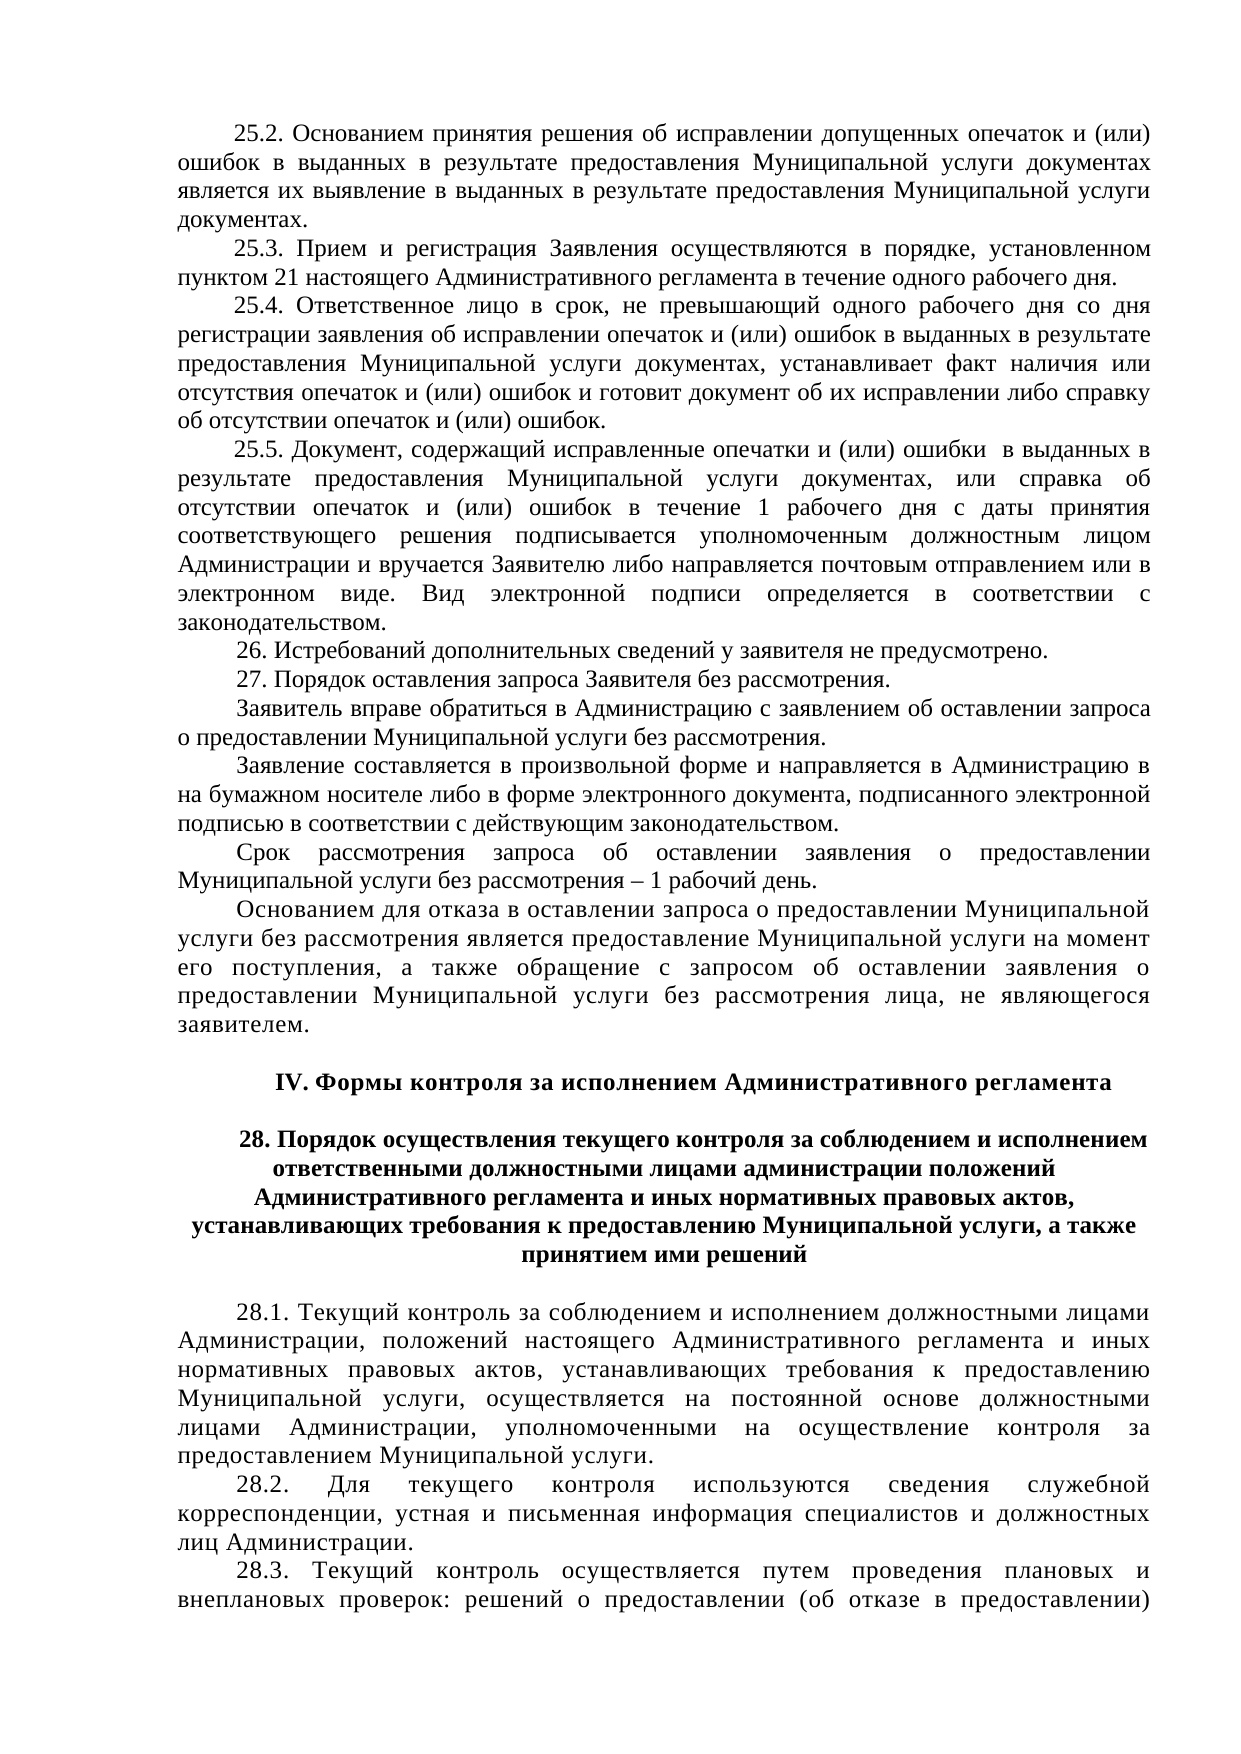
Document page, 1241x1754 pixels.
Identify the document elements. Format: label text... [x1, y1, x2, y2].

text 26. Истребований дополнительных сведений у заявителя не предусмотрено. [177, 636, 1152, 664]
text 27. Порядок оставления запроса Заявителя без рассмотрения. [177, 664, 1152, 693]
text Основанием для отказа в оставлении запроса о предоставлении Муниципальной услуги без рассмотрения является предоставление Муниципальной услуги на момент его поступления, а также обращение с запросом об оставлении заявления о предоставлении Муниципальной услуги без рассмотрения лица, не являющегося заявителем. [177, 894, 1152, 1038]
text 25.2. Основанием принятия решения об исправлении допущенных опечаток и (или) ошибок в выданных в результате предоставления Муниципальной услуги документах является их выявление в выданных в результате предоставления Муниципальной услуги документах. [177, 118, 1152, 233]
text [177, 1556, 1152, 1613]
text Заявление составляется в произвольной форме и направляется в Администрацию в на бумажном носителе либо в форме электронного документа, подписанного электронной подписью в соответствии с действующим законодательством. [177, 751, 1152, 837]
text 25.3. Прием и регистрация Заявления осуществляются в порядке, установленном пунктом 21 настоящего Административного регламента в течение одного рабочего дня. [177, 233, 1152, 291]
text 25.5. Документ, содержащий исправленные опечатки и (или) ошибки в выданных в результате предоставления Муниципальной услуги документах, или справка об отсутствии опечаток и (или) ошибок в течение 1 рабочего дня с даты принятия соответствующего решения подписывается уполномоченным должностным лицом Администрации и вручается Заявителю либо направляется почтовым отправлением или в электронном виде. Вид электронной подписи определяется в соответствии с законодательством. [177, 434, 1152, 636]
text 25.4. Ответственное лицо в срок, не превышающий одного рабочего дня со дня регистрации заявления об исправлении опечаток и (или) ошибок в выданных в результате предоставления Муниципальной услуги документах, устанавливает факт наличия или отсутствия опечаток и (или) ошибок и готовит документ об их исправлении либо справку об отсутствии опечаток и (или) ошибок. [177, 291, 1152, 434]
text Заявитель вправе обратиться в Администрацию с заявлением об оставлении запроса о предоставлении Муниципальной услуги без рассмотрения. [177, 693, 1152, 751]
text 28.1. Текущий контроль за соблюдением и исполнением должностными лицами Администрации, положений настоящего Административного регламента и иных нормативных правовых актов, устанавливающих требования к предоставлению Муниципальной услуги, осуществляется на постоянной основе должностными лицами Администрации, уполномоченными на осуществление контроля за предоставлением Муниципальной услуги. [177, 1297, 1152, 1469]
text 28.2. Для текущего контроля используются сведения служебной корреспонденции, устная и письменная информация специалистов и должностных лиц Администрации. [177, 1469, 1152, 1556]
text 28. Порядок осуществления текущего контроля за соблюдением и исполнением ответственными должностными лицами администрации положений Административного регламента и иных нормативных правовых актов, устанавливающих требования к предоставлению Муниципальной услуги, а также принятием ими решений [177, 1124, 1152, 1268]
text Срок рассмотрения запроса об оставлении заявления о предоставлении Муниципальной услуги без рассмотрения – 1 рабочий день. [177, 837, 1152, 894]
text IV. Формы контроля за исполнением Административного регламента [177, 1067, 1152, 1096]
